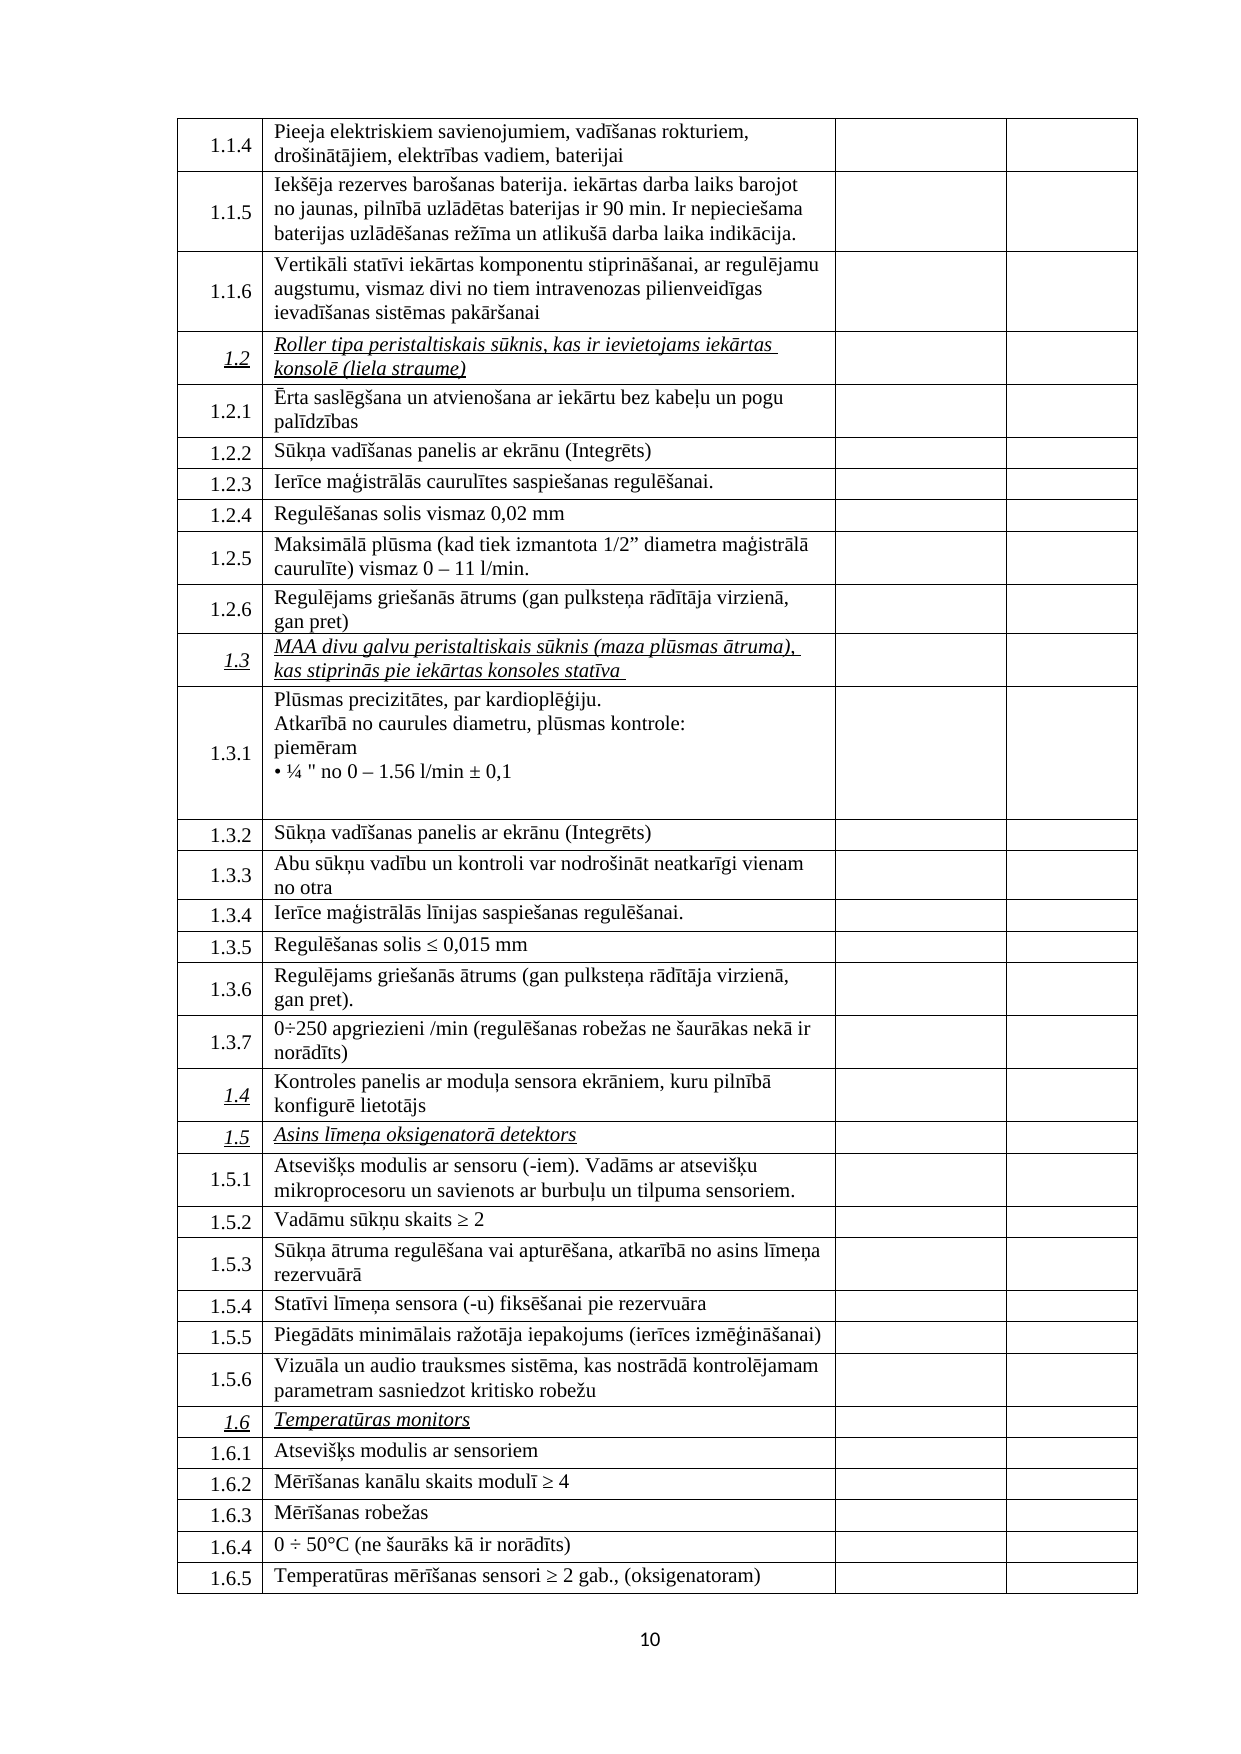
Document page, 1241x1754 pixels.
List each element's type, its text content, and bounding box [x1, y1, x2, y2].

table_cell 1.5.2 [178, 1207, 262, 1237]
table_cell [836, 687, 1006, 819]
table_cell [836, 1016, 1006, 1068]
table_cell 0 ÷ 50°C (ne šaurāks kā ir norādīts) [263, 1532, 835, 1562]
table_cell [836, 1154, 1006, 1206]
table_cell 1.6.3 [178, 1500, 262, 1531]
table_cell [1007, 1154, 1137, 1206]
table_cell [836, 332, 1006, 384]
table_cell [836, 851, 1006, 899]
table_cell [836, 385, 1006, 437]
table_cell [1007, 1438, 1137, 1468]
table_cell 1.4 [178, 1069, 262, 1121]
table_cell [1007, 687, 1137, 819]
table_cell [836, 469, 1006, 499]
table_cell [836, 1354, 1006, 1406]
table_cell [1007, 1207, 1137, 1237]
table_cell [836, 1500, 1006, 1531]
table_cell [836, 1532, 1006, 1562]
table_cell 1.3 [178, 634, 262, 686]
table_cell [1007, 1407, 1137, 1437]
table_cell [1007, 1069, 1137, 1121]
table_cell [1007, 1469, 1137, 1499]
table_cell 1.2.4 [178, 500, 262, 531]
table_cell 1.5.5 [178, 1322, 262, 1352]
table_cell [1007, 1238, 1137, 1290]
table_cell 1.3.2 [178, 820, 262, 850]
table_cell Temperatūras mērīšanas sensori ≥ 2 gab., (oksigenatoram) [263, 1563, 835, 1593]
table_cell Sūkņa vadīšanas panelis ar ekrānu (Integrēts) [263, 438, 835, 468]
table_cell [836, 963, 1006, 1015]
table_cell 1.2.5 [178, 532, 262, 584]
table_cell [1007, 469, 1137, 499]
table_cell Vertikāli statīvi iekārtas komponentu stiprināšanai, ar regulējamu augstumu, vismaz divi no tiem intravenozas pilienveidīgas ievadīšanas sistēmas pakāršanai [263, 252, 835, 331]
table_cell [836, 585, 1006, 633]
table_cell [1007, 172, 1137, 251]
table_cell [836, 900, 1006, 931]
table_cell [1007, 585, 1137, 633]
table_cell 1.3.6 [178, 963, 262, 1015]
table_cell Ērta saslēgšana un atvienošana ar iekārtu bez kabeļu un pogu palīdzības [263, 385, 835, 437]
table_cell [1007, 119, 1137, 171]
table_cell Mērīšanas kanālu skaits modulī ≥ 4 [263, 1469, 835, 1499]
table_cell 1.6.4 [178, 1532, 262, 1562]
table_cell [1007, 820, 1137, 850]
table_cell 1.5 [178, 1122, 262, 1152]
table_cell [1007, 1500, 1137, 1531]
table_cell [1007, 385, 1137, 437]
table_cell 1.5.3 [178, 1238, 262, 1290]
table_cell [836, 500, 1006, 531]
table_cell Piegādāts minimālais ražotāja iepakojums (ierīces izmēģināšanai) [263, 1322, 835, 1352]
table_cell [836, 820, 1006, 850]
table_cell [836, 1238, 1006, 1290]
table_cell Plūsmas precizitātes, par kardioplēģiju. Atkarībā no caurules diametru, plūsmas kontrole: piemēram • ¼ " no 0 – 1.56 l/min ± 0,1 [263, 687, 835, 819]
table_cell 1.3.1 [178, 687, 262, 819]
table_cell 1.5.6 [178, 1354, 262, 1406]
table_cell [836, 1563, 1006, 1593]
table_cell 1.1.5 [178, 172, 262, 251]
table_cell [836, 119, 1006, 171]
table_cell 1.3.3 [178, 851, 262, 899]
table_cell Atsevišķs modulis ar sensoriem [263, 1438, 835, 1468]
table_cell Atsevišķs modulis ar sensoru (-iem). Vadāms ar atsevišķu mikroprocesoru un savienots ar burbuļu un tilpuma sensoriem. [263, 1154, 835, 1206]
table_cell 1.3.7 [178, 1016, 262, 1068]
table_cell Maksimālā plūsma (kad tiek izmantota 1/2” diametra maģistrālā caurulīte) vismaz 0 – 11 l/min. [263, 532, 835, 584]
table_cell 1.6 [178, 1407, 262, 1437]
table_cell Statīvi līmeņa sensora (-u) fiksēšanai pie rezervuāra [263, 1291, 835, 1321]
table_cell [836, 1291, 1006, 1321]
table_cell [836, 1407, 1006, 1437]
table_cell [1007, 1016, 1137, 1068]
table_cell [1007, 1322, 1137, 1352]
table_cell [1007, 332, 1137, 384]
table_cell 1.6.5 [178, 1563, 262, 1593]
table_cell 1.2 [178, 332, 262, 384]
table_cell [1007, 900, 1137, 931]
table_cell [1007, 532, 1137, 584]
table_cell Regulējams griešanās ātrums (gan pulksteņa rādītāja virzienā, gan pret) [263, 585, 835, 633]
table_cell [836, 1069, 1006, 1121]
table_cell 1.6.1 [178, 1438, 262, 1468]
table_cell [1007, 1532, 1137, 1562]
table_cell [836, 1207, 1006, 1237]
table_cell Sūkņa vadīšanas panelis ar ekrānu (Integrēts) [263, 820, 835, 850]
table_cell 1.2.3 [178, 469, 262, 499]
table_cell [836, 1469, 1006, 1499]
table_cell [836, 932, 1006, 962]
table_cell [836, 438, 1006, 468]
table_cell Mērīšanas robežas [263, 1500, 835, 1531]
table_cell 0÷250 apgriezieni /min (regulēšanas robežas ne šaurākas nekā ir norādīts) [263, 1016, 835, 1068]
table_cell [1007, 1563, 1137, 1593]
table_cell [1007, 851, 1137, 899]
table_cell [1007, 1291, 1137, 1321]
table_cell [836, 1122, 1006, 1152]
table_cell Temperatūras monitors [263, 1407, 835, 1437]
table_cell 1.2.6 [178, 585, 262, 633]
table_cell [836, 634, 1006, 686]
table_cell Ierīce maģistrālās līnijas saspiešanas regulēšanai. [263, 900, 835, 931]
table_cell 1.5.4 [178, 1291, 262, 1321]
table_cell 1.3.5 [178, 932, 262, 962]
table_cell Kontroles panelis ar moduļa sensora ekrāniem, kuru pilnībā konfigurē lietotājs [263, 1069, 835, 1121]
table_cell [1007, 1354, 1137, 1406]
table_cell [1007, 932, 1137, 962]
table_cell Roller tipa peristaltiskais sūknis, kas ir ievietojams iekārtas konsolē (liela straume) [263, 332, 835, 384]
table_cell [836, 1322, 1006, 1352]
table_cell Iekšēja rezerves barošanas baterija. iekārtas darba laiks barojot no jaunas, pilnībā uzlādētas baterijas ir 90 min. Ir nepieciešama baterijas uzlādēšanas režīma un atlikušā darba laika indikācija. [263, 172, 835, 251]
table_cell MAA divu galvu peristaltiskais sūknis (maza plūsmas ātruma), kas stiprinās pie iekārtas konsoles statīva [263, 634, 835, 686]
table_cell 1.3.4 [178, 900, 262, 931]
table_cell [836, 172, 1006, 251]
table_cell 1.1.4 [178, 119, 262, 171]
table_cell Vizuāla un audio trauksmes sistēma, kas nostrādā kontrolējamam parametram sasniedzot kritisko robežu [263, 1354, 835, 1406]
table_cell Regulēšanas solis ≤ 0,015 mm [263, 932, 835, 962]
table_cell Ierīce maģistrālās caurulītes saspiešanas regulēšanai. [263, 469, 835, 499]
table_cell Pieeja elektriskiem savienojumiem, vadīšanas rokturiem, drošinātājiem, elektrības vadiem, baterijai [263, 119, 835, 171]
table_cell Vadāmu sūkņu skaits ≥ 2 [263, 1207, 835, 1237]
table_cell 1.2.1 [178, 385, 262, 437]
table_cell Abu sūkņu vadību un kontroli var nodrošināt neatkarīgi vienam no otra [263, 851, 835, 899]
table_cell [1007, 634, 1137, 686]
table_cell Sūkņa ātruma regulēšana vai apturēšana, atkarībā no asins līmeņa rezervuārā [263, 1238, 835, 1290]
table_cell [1007, 252, 1137, 331]
table_cell 1.1.6 [178, 252, 262, 331]
table_cell [1007, 500, 1137, 531]
table_cell Asins līmeņa oksigenatorā detektors [263, 1122, 835, 1152]
table_cell [836, 532, 1006, 584]
table_cell [1007, 438, 1137, 468]
table_cell 1.5.1 [178, 1154, 262, 1206]
table_cell 1.2.2 [178, 438, 262, 468]
table_cell [1007, 1122, 1137, 1152]
table_cell [836, 252, 1006, 331]
table_cell 1.6.2 [178, 1469, 262, 1499]
table_cell Regulējams griešanās ātrums (gan pulksteņa rādītāja virzienā, gan pret). [263, 963, 835, 1015]
table_cell [1007, 963, 1137, 1015]
table_cell [836, 1438, 1006, 1468]
table_cell Regulēšanas solis vismaz 0,02 mm [263, 500, 835, 531]
